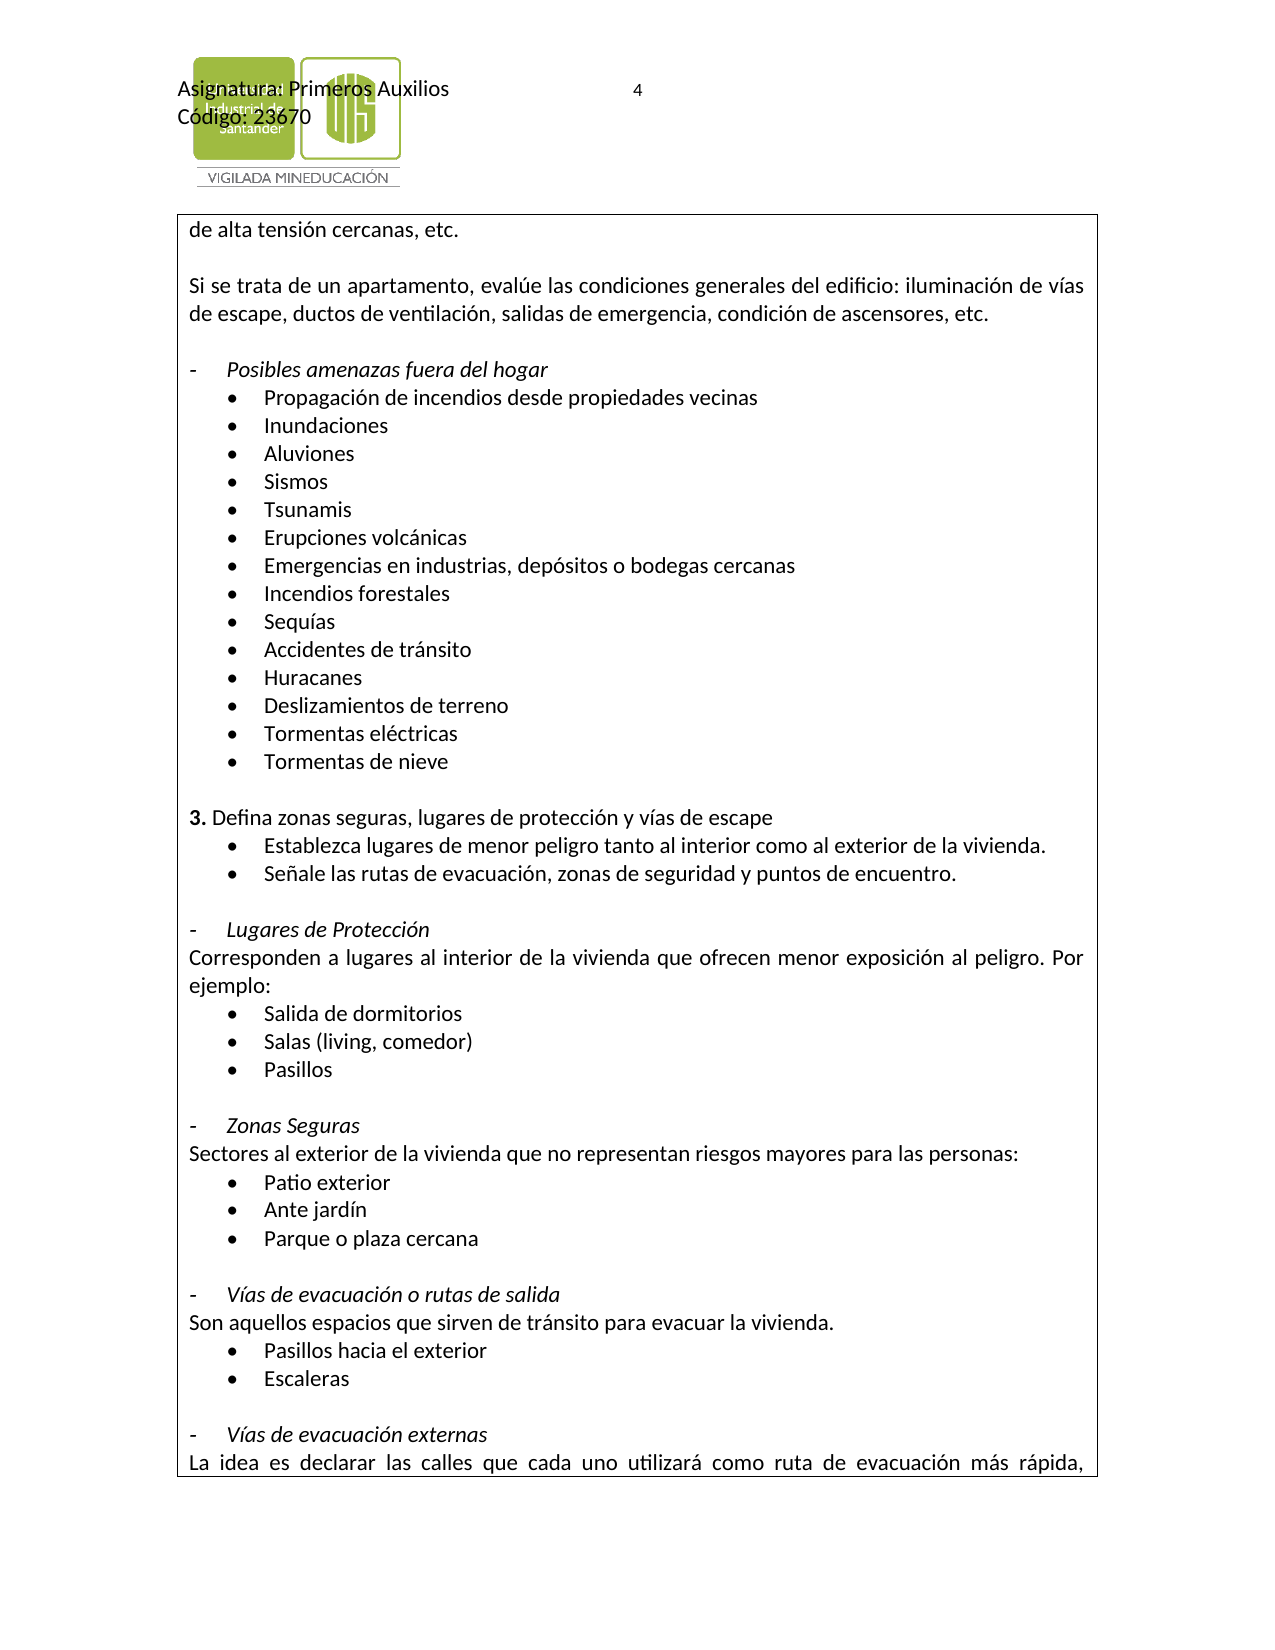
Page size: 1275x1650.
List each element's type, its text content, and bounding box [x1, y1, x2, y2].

picture [177, 46, 413, 201]
